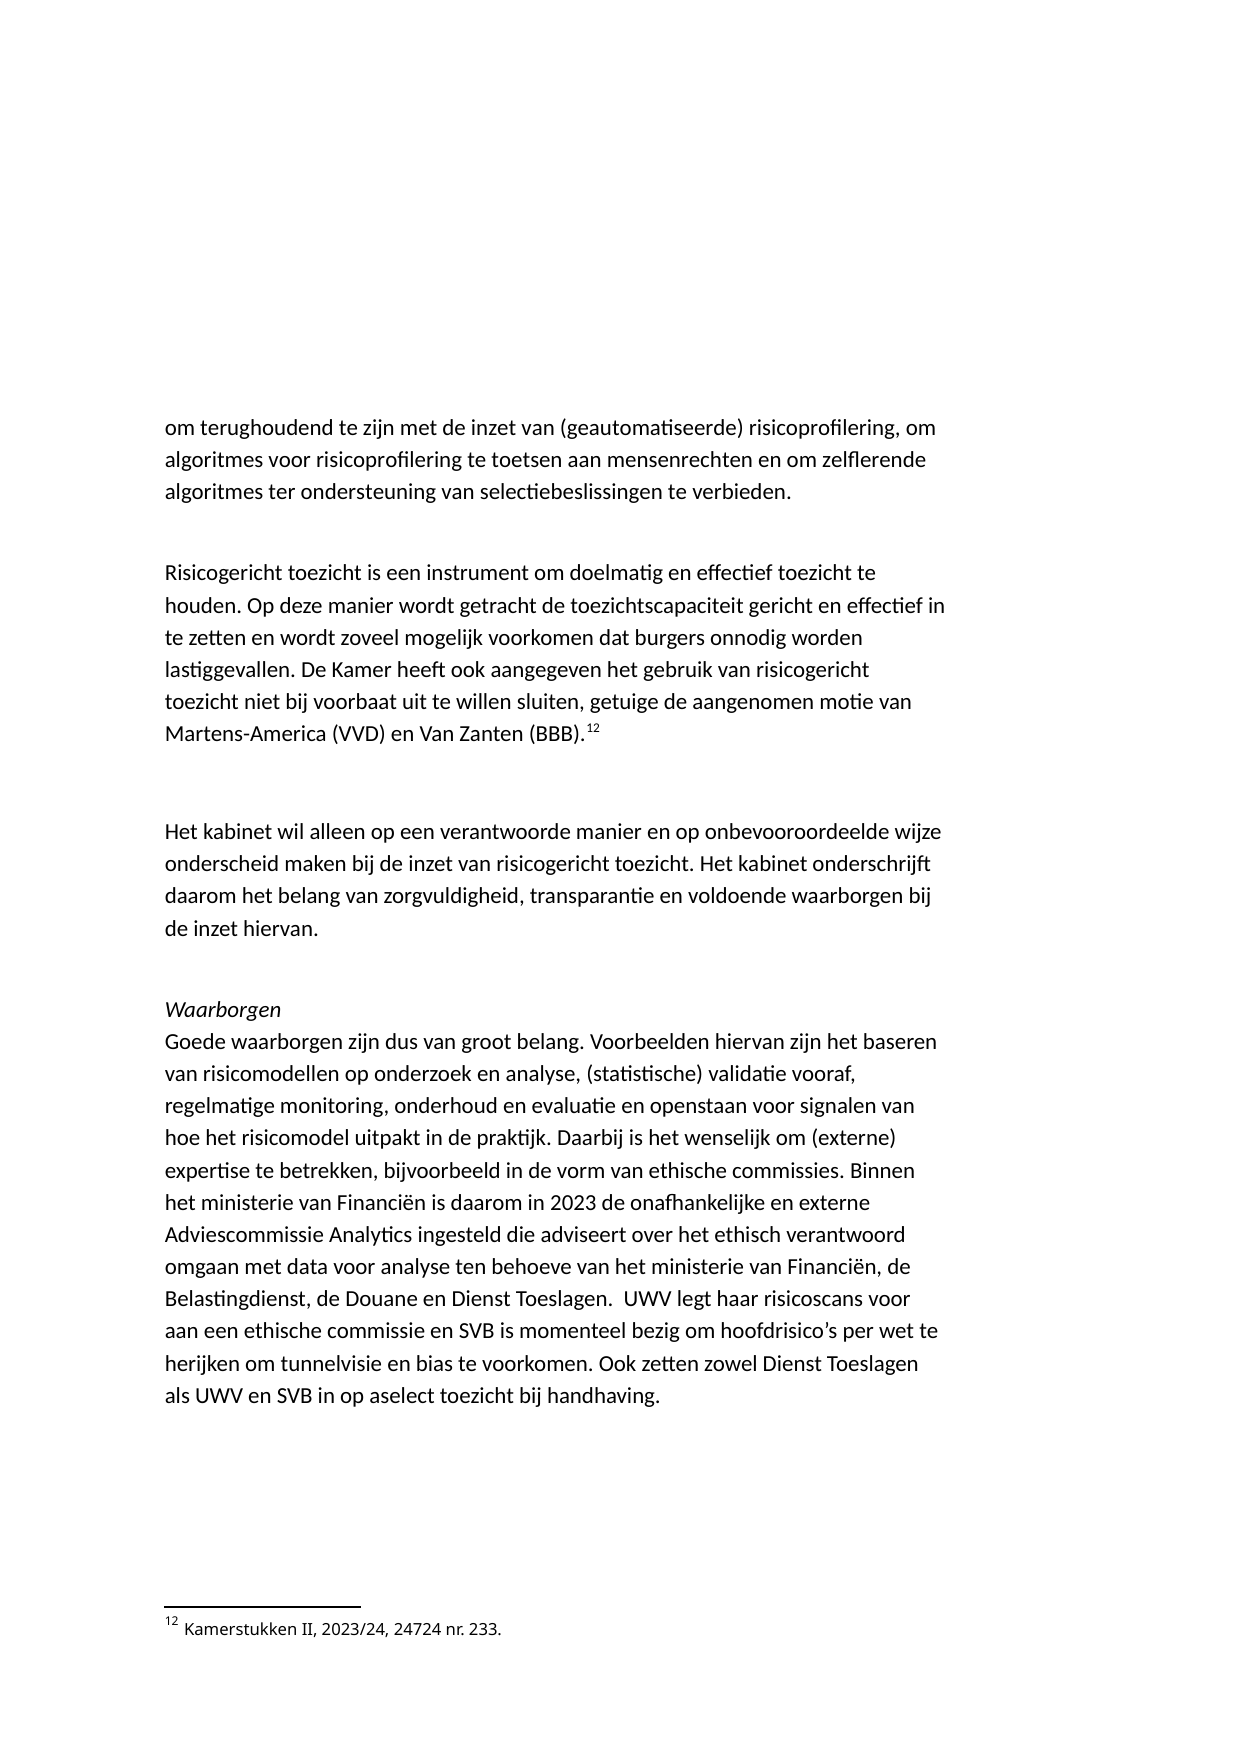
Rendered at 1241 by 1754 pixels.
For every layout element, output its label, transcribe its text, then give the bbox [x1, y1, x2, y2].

text Het kabinet wil alleen op een verantwoorde manier en op onbevooroordeelde wijze onderscheid maken bij de inzet van risicogericht toezicht. Het kabinet onderschrijft daarom het belang van zorgvuldigheid, transparantie en voldoende waarborgen bij de inzet hiervan. [164, 817, 946, 942]
text Goede waarborgen zijn dus van groot belang. Voorbeelden hiervan zijn het baseren van risicomodellen op onderzoek en analyse, (statistische) validatie vooraf, regelmatige monitoring, onderhoud en evaluatie en openstaan voor signalen van hoe het risicomodel uitpakt in de praktijk. Daarbij is het wenselijk om (externe) expertise te betrekken, bijvoorbeeld in de vorm van ethische commissies. Binnen het ministerie van Financiën is daarom in 2023 de onafhankelijke en externe Adviescommissie Analytics ingesteld die adviseert over het ethisch verantwoord omgaan met data voor analyse ten behoeve van het ministerie van Financiën, de Belastingdienst, de Douane en Dienst Toeslagen. UWV legt haar risicoscans voor aan een ethische commissie en SVB is momenteel bezig om hoofdrisico’s per wet te herijken om tunnelvisie en bias te voorkomen. Ook zetten zowel Dienst Toeslagen als UWV en SVB in op aselect toezicht bij handhaving. [164, 1027, 946, 1409]
text Waarborgen [164, 995, 946, 1023]
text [164, 413, 946, 506]
text Risicogericht toezicht is een instrument om doelmatig en effectief toezicht te houden. Op deze manier wordt getracht de toezichtscapaciteit gericht en effectief in te zetten en wordt zoveel mogelijk voorkomen dat burgers onnodig worden lastiggevallen. De Kamer heeft ook aangegeven het gebruik van risicogericht toezicht niet bij voorbaat uit te willen sluiten, getuige de aangenomen motie van Martens-America (VVD) en Van Zanten (BBB). [164, 558, 946, 747]
